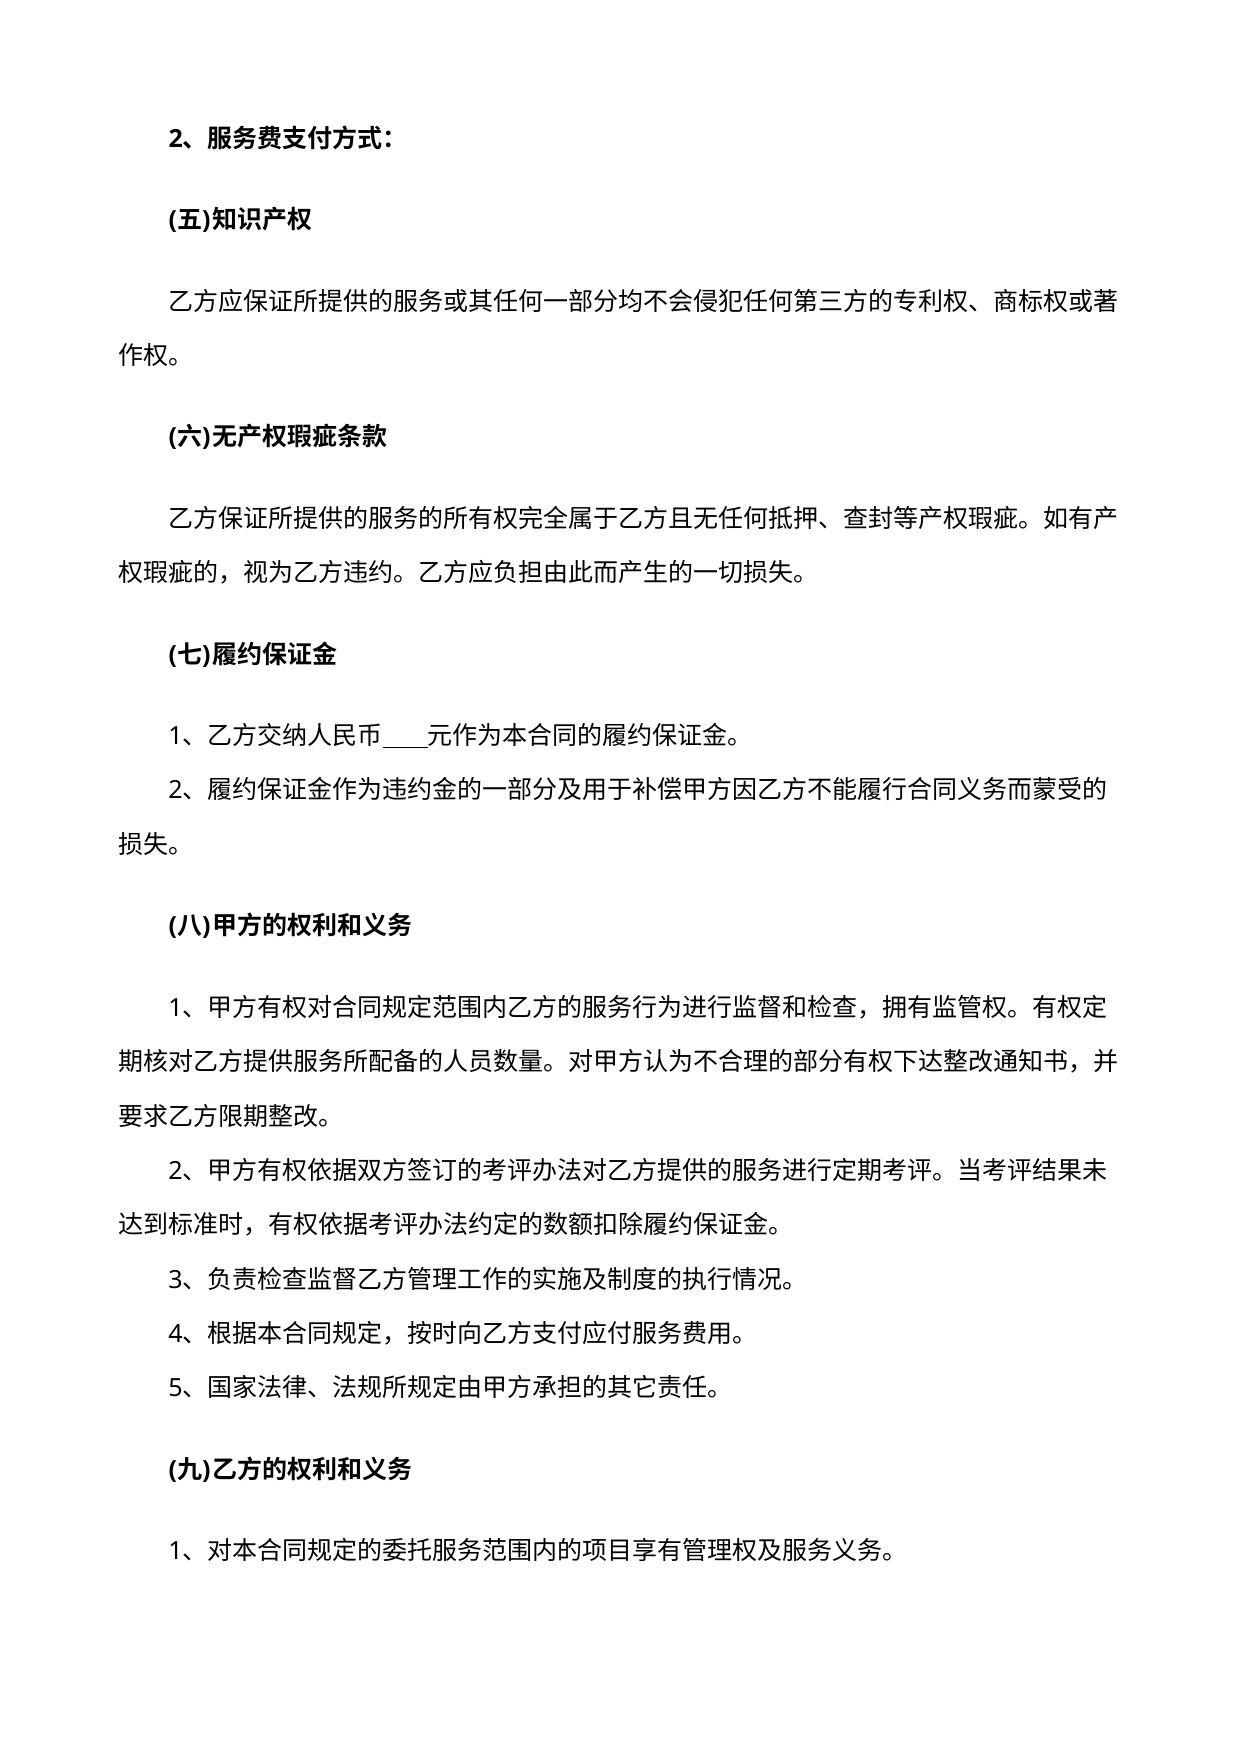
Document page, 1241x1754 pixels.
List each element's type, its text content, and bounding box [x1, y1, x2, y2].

text 乙方应保证所提供的服务或其任何一部分均不会侵犯任何第三方的专利权、商标权或著作权。 [118, 281, 1122, 372]
subtitle 知识产权 [168, 199, 1122, 236]
text 2、甲方有权依据双方签订的考评办法对乙方提供的服务进行定期考评。当考评结果未达到标准时，有权依据考评办法约定的数额扣除履约保证金。 [118, 1150, 1122, 1241]
text 1、乙方交纳人民币 元作为本合同的履约保证金。 [118, 716, 1122, 752]
subtitle 无产权瑕疵条款 [168, 417, 1122, 453]
subtitle 甲方的权利和义务 [168, 906, 1122, 942]
text 5、国家法律、法规所规定由甲方承担的其它责任。 [118, 1368, 1122, 1404]
text 3、负责检查监督乙方管理工作的实施及制度的执行情况。 [118, 1259, 1122, 1295]
text 1、甲方有权对合同规定范围内乙方的服务行为进行监督和检查，拥有监管权。有权定期核对乙方提供服务所配备的人员数量。对甲方认为不合理的部分有权下达整改通知书，并要求乙方限期整改。 [118, 987, 1122, 1132]
text 乙方保证所提供的服务的所有权完全属于乙方且无任何抵押、查封等产权瑕疵。如有产权瑕疵的，视为乙方违约。乙方应负担由此而产生的一切损失。 [118, 498, 1122, 589]
subtitle 乙方的权利和义务 [168, 1449, 1122, 1486]
text 4、根据本合同规定，按时向乙方支付应付服务费用。 [118, 1313, 1122, 1350]
text 2、服务费支付方式： [168, 118, 1122, 154]
text 1、对本合同规定的委托服务范围内的项目享有管理权及服务义务。 [118, 1531, 1122, 1567]
subtitle 履约保证金 [168, 634, 1122, 670]
text 2、履约保证金作为违约金的一部分及用于补偿甲方因乙方不能履行合同义务而蒙受的损失。 [118, 770, 1122, 861]
